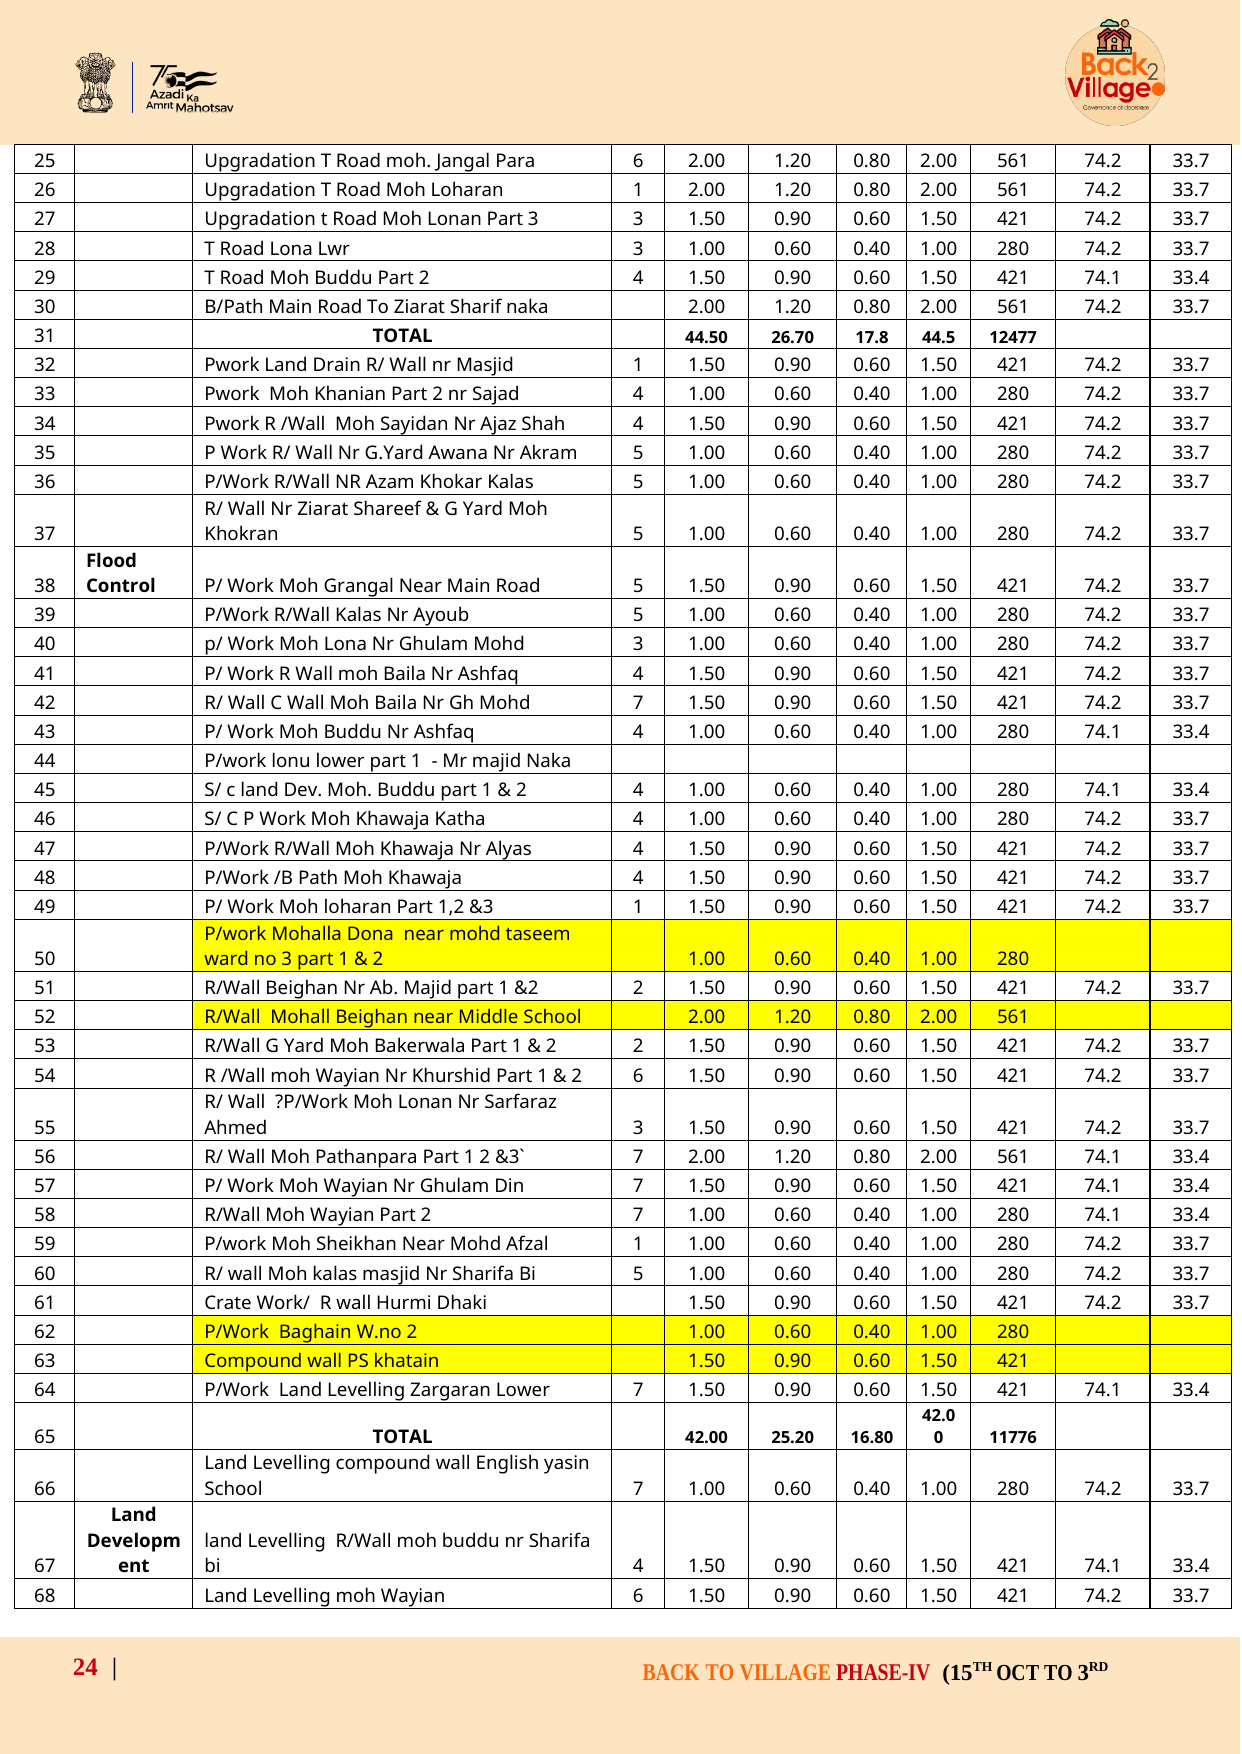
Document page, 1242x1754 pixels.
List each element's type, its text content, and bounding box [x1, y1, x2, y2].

table_cell 12477 [971, 320, 1055, 348]
table_cell 0.90 [749, 1286, 836, 1314]
table_cell 17.8 [837, 320, 906, 348]
table_cell 0.60 [837, 407, 906, 435]
table_cell 0.40 [837, 232, 906, 260]
table_cell 5 [612, 599, 664, 627]
table_cell 33.4 [1151, 1374, 1231, 1402]
table_cell 74.2 [1056, 1257, 1149, 1285]
table_cell R/Wall Moh Wayian Part 2 [193, 1199, 611, 1227]
table_cell 0.90 [749, 203, 836, 231]
table_cell 7 [612, 1374, 664, 1402]
table_cell [1056, 1001, 1149, 1029]
table_cell 33.4 [1151, 716, 1231, 744]
table_cell 0.60 [749, 1228, 836, 1256]
table_cell [75, 232, 192, 260]
picture [1063, 17, 1166, 126]
table_cell 1.50 [665, 203, 748, 231]
table_cell 421 [971, 1374, 1055, 1402]
table_cell 33.7 [1151, 1228, 1231, 1256]
table_cell [75, 1089, 192, 1139]
table_cell 1.50 [907, 261, 970, 289]
table_cell Crate Work/ R wall Hurmi Dhaki [193, 1286, 611, 1314]
table_cell 74.2 [1056, 407, 1149, 435]
table_cell [1232, 231, 1242, 260]
table_cell 67 [15, 1502, 74, 1578]
table_cell 2.00 [907, 291, 970, 319]
table_cell Compound wall PS khatain [193, 1345, 611, 1373]
table_cell [75, 1170, 192, 1198]
table_cell 0.90 [749, 1170, 836, 1198]
table_cell 280 [971, 803, 1055, 831]
table_cell 0.60 [749, 1257, 836, 1285]
table_cell 421 [971, 1286, 1055, 1314]
table_cell 1.50 [907, 349, 970, 377]
table_cell 74.2 [1056, 466, 1149, 494]
table_cell 0.60 [837, 1286, 906, 1314]
table_cell 65 [15, 1403, 74, 1448]
table_cell P/ Work R Wall moh Baila Nr Ashfaq [193, 657, 611, 685]
table_cell 1.50 [665, 1170, 748, 1198]
table_cell 4 [612, 407, 664, 435]
table_cell 0.60 [837, 891, 906, 919]
table_cell 0.60 [837, 203, 906, 231]
table_cell 0.90 [749, 349, 836, 377]
table_cell 68 [15, 1579, 74, 1607]
table_cell 4 [612, 716, 664, 744]
table_cell 280 [971, 1450, 1055, 1501]
table_cell 74.2 [1056, 1228, 1149, 1256]
table_cell [1232, 656, 1242, 685]
table_cell 0.40 [837, 495, 906, 546]
table_cell R/Wall Beighan Nr Ab. Majid part 1 &2 [193, 972, 611, 1000]
table_cell 3 [612, 1089, 664, 1139]
table_cell 1.00 [907, 803, 970, 831]
table_cell 5 [612, 466, 664, 494]
table_cell [75, 599, 192, 627]
table_cell 1.00 [907, 1257, 970, 1285]
table_cell 1 [612, 891, 664, 919]
table_cell 1.50 [665, 891, 748, 919]
table_cell T Road Moh Buddu Part 2 [193, 261, 611, 289]
table_cell 55 [15, 1089, 74, 1139]
table_cell 421 [971, 203, 1055, 231]
picture [143, 60, 235, 115]
table_cell 7 [612, 1170, 664, 1198]
table_cell 0.60 [837, 1059, 906, 1087]
table_cell R/ Wall ?P/Work Moh Lonan Nr Sarfaraz Ahmed [193, 1089, 611, 1139]
table_cell 2.00 [907, 174, 970, 202]
table_cell 40 [15, 628, 74, 656]
table_cell 74.2 [1056, 495, 1149, 546]
table_cell 1.00 [907, 378, 970, 406]
table_cell [1232, 860, 1242, 889]
table_cell 1.00 [665, 232, 748, 260]
table_cell [612, 1316, 664, 1344]
table_cell [75, 495, 192, 546]
table_cell 1.50 [907, 972, 970, 1000]
table_cell 58 [15, 1199, 74, 1227]
table_cell 33.7 [1151, 547, 1231, 598]
table_cell 33.7 [1151, 407, 1231, 435]
table_cell [1232, 802, 1242, 831]
table_cell [971, 745, 1055, 773]
table_cell 1.50 [665, 547, 748, 598]
table_cell P/Work Land Levelling Zargaran Lower [193, 1374, 611, 1402]
table_cell [1232, 971, 1242, 1000]
table_cell 37 [15, 495, 74, 546]
table_cell [1056, 320, 1149, 348]
table_cell 74.2 [1056, 1286, 1149, 1314]
table_cell 1.50 [665, 1089, 748, 1139]
table_cell 1.20 [749, 174, 836, 202]
table_cell 1.00 [907, 1228, 970, 1256]
picture [73, 50, 118, 115]
table_cell [1232, 1169, 1242, 1198]
table_cell 33.7 [1151, 861, 1231, 889]
table_cell [612, 1286, 664, 1314]
table_cell 1.50 [907, 657, 970, 685]
table_cell 421 [971, 1170, 1055, 1198]
table_cell 74.2 [1056, 599, 1149, 627]
table_cell 0.60 [749, 599, 836, 627]
table_cell 33.7 [1151, 466, 1231, 494]
table_cell 1.50 [907, 203, 970, 231]
table_cell 74.2 [1056, 628, 1149, 656]
table_cell [75, 1228, 192, 1256]
table_cell 0.60 [749, 466, 836, 494]
table_cell [1232, 435, 1242, 464]
table_cell 2.00 [907, 1001, 970, 1029]
table_cell 33.7 [1151, 891, 1231, 919]
table_cell 36 [15, 466, 74, 494]
table_cell 4 [612, 861, 664, 889]
table_cell [1232, 1256, 1242, 1285]
table_cell 2.00 [665, 174, 748, 202]
table_cell 1.50 [665, 1059, 748, 1087]
table_cell 74.2 [1056, 832, 1149, 860]
table_cell 33.4 [1151, 774, 1231, 802]
table_cell P/Work /B Path Moh Khawaja [193, 861, 611, 889]
table_cell 0.60 [837, 547, 906, 598]
table_cell 33.7 [1151, 378, 1231, 406]
table_cell P/Work R/Wall Kalas Nr Ayoub [193, 599, 611, 627]
table_cell 1.00 [665, 599, 748, 627]
table_cell 35 [15, 436, 74, 464]
table_cell 74.2 [1056, 891, 1149, 919]
table_cell 1.00 [665, 466, 748, 494]
table_cell R/ wall Moh kalas masjid Nr Sharifa Bi [193, 1257, 611, 1285]
table_cell [1151, 1345, 1231, 1373]
table_cell [75, 407, 192, 435]
table_cell [1232, 494, 1242, 546]
table_cell [75, 1450, 192, 1501]
table_cell 5 [612, 436, 664, 464]
table_cell S/ c land Dev. Moh. Buddu part 1 & 2 [193, 774, 611, 802]
table_cell 53 [15, 1030, 74, 1058]
table_cell 50 [15, 920, 74, 971]
table_cell [75, 861, 192, 889]
table_cell 31 [15, 320, 74, 348]
table_cell 0.40 [837, 803, 906, 831]
table_cell 1.00 [665, 628, 748, 656]
table_cell 33.7 [1151, 1030, 1231, 1058]
table_cell 39 [15, 599, 74, 627]
table_cell [1232, 546, 1242, 598]
table_cell [1232, 1402, 1242, 1448]
table_cell 0.90 [749, 832, 836, 860]
table_cell 52 [15, 1001, 74, 1029]
table_cell 33.4 [1151, 261, 1231, 289]
table_cell 74.2 [1056, 972, 1149, 1000]
table_cell 0.40 [837, 378, 906, 406]
table_cell 33.7 [1151, 1059, 1231, 1087]
table_cell [75, 891, 192, 919]
table_cell [612, 745, 664, 773]
table_cell 1.00 [665, 774, 748, 802]
table_cell [1232, 319, 1242, 348]
table_cell [75, 657, 192, 685]
table_cell [1232, 1501, 1242, 1578]
table_cell [749, 745, 836, 773]
table_cell 74.2 [1056, 378, 1149, 406]
table_cell 74.2 [1056, 686, 1149, 714]
table_cell [75, 1345, 192, 1373]
table_cell 0.60 [749, 716, 836, 744]
table_cell 0.80 [837, 291, 906, 319]
table_cell 0.90 [749, 1345, 836, 1373]
table_cell 421 [971, 1502, 1055, 1578]
table_cell 1.50 [907, 1374, 970, 1402]
table_cell 1.00 [665, 378, 748, 406]
table_cell 48 [15, 861, 74, 889]
table_cell 33.7 [1151, 145, 1231, 173]
table_cell 1.00 [665, 1257, 748, 1285]
table_cell 0.40 [837, 1199, 906, 1227]
table_cell [612, 1403, 664, 1448]
table_cell 421 [971, 1059, 1055, 1087]
table_cell 25.20 [749, 1403, 836, 1448]
table_cell 74.2 [1056, 1030, 1149, 1058]
table_cell 0.60 [837, 1030, 906, 1058]
table_cell 1.50 [665, 686, 748, 714]
table_cell 57 [15, 1170, 74, 1198]
table_cell 280 [971, 1228, 1055, 1256]
table_cell 0.40 [837, 1450, 906, 1501]
table_cell 60 [15, 1257, 74, 1285]
table_cell [75, 832, 192, 860]
table_cell 421 [971, 1030, 1055, 1058]
table_cell [1232, 290, 1242, 319]
table_cell P/work Mohalla Dona near mohd taseem ward no 3 part 1 & 2 [193, 920, 611, 971]
table_cell 0.60 [837, 657, 906, 685]
table_cell 74.1 [1056, 716, 1149, 744]
table_cell 0.60 [749, 1199, 836, 1227]
table_cell [1232, 1578, 1242, 1607]
table_cell 1.00 [907, 1316, 970, 1344]
table_cell 74.1 [1056, 1374, 1149, 1402]
table_cell 421 [971, 832, 1055, 860]
table_cell 1.00 [907, 466, 970, 494]
table_cell 1.00 [665, 1316, 748, 1344]
table_cell 0.60 [837, 1502, 906, 1578]
table_cell 16.80 [837, 1403, 906, 1448]
table_cell 74.1 [1056, 1170, 1149, 1198]
table_cell [75, 1286, 192, 1314]
table_cell [1151, 745, 1231, 773]
table_cell 0.90 [749, 1579, 836, 1607]
table_cell 74.2 [1056, 1089, 1149, 1139]
table_cell 4 [612, 803, 664, 831]
table_cell 561 [971, 291, 1055, 319]
table_cell Upgradation t Road Moh Lonan Part 3 [193, 203, 611, 231]
table_cell 6 [612, 1059, 664, 1087]
table_cell 1 [612, 174, 664, 202]
table_cell 6 [612, 145, 664, 173]
table_cell 0.60 [749, 774, 836, 802]
table_cell 33.7 [1151, 349, 1231, 377]
table_cell 74.2 [1056, 657, 1149, 685]
table_cell [75, 1199, 192, 1227]
table_cell 74.1 [1056, 1199, 1149, 1227]
table_cell 280 [971, 1316, 1055, 1344]
table_cell T Road Lona Lwr [193, 232, 611, 260]
table_cell 0.60 [749, 1450, 836, 1501]
table_cell 0.60 [749, 232, 836, 260]
table_cell 1.50 [665, 1374, 748, 1402]
table_cell 74.2 [1056, 1450, 1149, 1501]
table_cell [1151, 920, 1231, 971]
table_cell 0.60 [837, 349, 906, 377]
table_cell p/ Work Moh Lona Nr Ghulam Mohd [193, 628, 611, 656]
table_cell [907, 745, 970, 773]
table_cell 0.90 [749, 1502, 836, 1578]
table_cell 1.50 [665, 832, 748, 860]
table_cell 1.00 [907, 628, 970, 656]
table_cell 0.40 [837, 466, 906, 494]
table_cell [1232, 1315, 1242, 1344]
table_cell 29 [15, 261, 74, 289]
table_cell 33.7 [1151, 686, 1231, 714]
table_cell 1.50 [665, 1030, 748, 1058]
table_cell 74.1 [1056, 1502, 1149, 1578]
table_cell 0.90 [749, 1089, 836, 1139]
table_cell 74.2 [1056, 291, 1149, 319]
table_cell 1.50 [907, 832, 970, 860]
table_cell 1.00 [907, 232, 970, 260]
table_cell 33.7 [1151, 436, 1231, 464]
table_cell 0.40 [837, 599, 906, 627]
table_cell 33.7 [1151, 972, 1231, 1000]
table_cell 26 [15, 174, 74, 202]
table_cell 11776 [971, 1403, 1055, 1448]
table_cell R/Wall G Yard Moh Bakerwala Part 1 & 2 [193, 1030, 611, 1058]
table_cell 1.20 [749, 1001, 836, 1029]
table_cell R/ Wall Nr Ziarat Shareef & G Yard Moh Khokran [193, 495, 611, 546]
table_cell [1232, 919, 1242, 971]
table_cell 1.50 [907, 1089, 970, 1139]
table_cell Pwork Moh Khanian Part 2 nr Sajad [193, 378, 611, 406]
table_cell 4 [612, 378, 664, 406]
table_cell [1232, 890, 1242, 919]
table_cell 33.4 [1151, 1141, 1231, 1169]
table_cell 421 [971, 686, 1055, 714]
table_cell 0.80 [837, 1001, 906, 1029]
table_cell 0.60 [837, 1579, 906, 1607]
table_cell 1.00 [907, 1450, 970, 1501]
table_cell [1232, 260, 1242, 289]
table_cell P/ Work Moh Grangal Near Main Road [193, 547, 611, 598]
table_cell 33.7 [1151, 1286, 1231, 1314]
table_cell [1232, 1373, 1242, 1402]
table_cell 0.60 [749, 628, 836, 656]
table_cell 0.40 [837, 1257, 906, 1285]
table_cell 33.7 [1151, 1089, 1231, 1139]
table_cell 42.00 [907, 1403, 970, 1448]
table_cell 1.00 [665, 1228, 748, 1256]
table_cell [75, 1579, 192, 1607]
table_cell 1.00 [665, 436, 748, 464]
table_cell 74.2 [1056, 203, 1149, 231]
table_cell 33.7 [1151, 599, 1231, 627]
table_cell 0.90 [749, 891, 836, 919]
table_cell P/Work Baghain W.no 2 [193, 1316, 611, 1344]
table_cell 56 [15, 1141, 74, 1169]
table_cell 42 [15, 686, 74, 714]
table_cell 1.00 [665, 1199, 748, 1227]
table_cell 5 [612, 547, 664, 598]
table_cell 1.00 [907, 716, 970, 744]
table_cell [1232, 715, 1242, 744]
table_cell 33.7 [1151, 1450, 1231, 1501]
table_cell 46 [15, 803, 74, 831]
table_cell 33.7 [1151, 832, 1231, 860]
table_cell 0.90 [749, 972, 836, 1000]
table_cell P Work R/ Wall Nr G.Yard Awana Nr Akram [193, 436, 611, 464]
table_cell [1232, 202, 1242, 231]
table_cell [75, 972, 192, 1000]
table_cell 62 [15, 1316, 74, 1344]
table_cell 0.90 [749, 407, 836, 435]
table_cell 0.60 [749, 803, 836, 831]
table_cell 4 [612, 261, 664, 289]
table_cell 74.2 [1056, 232, 1149, 260]
table_cell 26.70 [749, 320, 836, 348]
table_cell 1.50 [665, 407, 748, 435]
table_cell 1.50 [665, 1286, 748, 1314]
table_cell 2.00 [907, 1141, 970, 1169]
table_cell 280 [971, 628, 1055, 656]
table_cell 7 [612, 1141, 664, 1169]
table_cell [612, 1001, 664, 1029]
table_cell 0.90 [749, 261, 836, 289]
table_cell B/Path Main Road To Ziarat Sharif naka [193, 291, 611, 319]
table_cell Upgradation T Road Moh Loharan [193, 174, 611, 202]
table_cell [1232, 627, 1242, 656]
table_cell [1056, 920, 1149, 971]
table_cell 1.50 [907, 686, 970, 714]
table_cell 33.7 [1151, 232, 1231, 260]
table_cell 33.4 [1151, 1199, 1231, 1227]
table_cell [1232, 406, 1242, 435]
table_cell 32 [15, 349, 74, 377]
table_cell [75, 1316, 192, 1344]
table_cell 1.50 [907, 1286, 970, 1314]
table_cell 1.00 [907, 774, 970, 802]
table_cell 42.00 [665, 1403, 748, 1448]
table_cell 33.7 [1151, 628, 1231, 656]
table_cell [75, 349, 192, 377]
table_cell 421 [971, 261, 1055, 289]
table_cell 421 [971, 349, 1055, 377]
table_cell [1232, 1449, 1242, 1501]
table_cell 561 [971, 174, 1055, 202]
table_cell [612, 920, 664, 971]
table_cell 4 [612, 657, 664, 685]
table_cell 0.60 [837, 686, 906, 714]
table_cell 0.80 [837, 1141, 906, 1169]
table_cell 1.50 [907, 407, 970, 435]
table_cell 1.50 [907, 1059, 970, 1087]
table_cell 280 [971, 920, 1055, 971]
table_cell 0.90 [749, 1030, 836, 1058]
table_cell 421 [971, 891, 1055, 919]
table_cell R/Wall Mohall Beighan near Middle School [193, 1001, 611, 1029]
table_cell 1.50 [907, 1502, 970, 1578]
table_cell 74.1 [1056, 774, 1149, 802]
table_cell 561 [971, 1001, 1055, 1029]
table_cell 1.20 [749, 1141, 836, 1169]
table_cell [75, 803, 192, 831]
table_cell 47 [15, 832, 74, 860]
table_cell P/ Work Moh loharan Part 1,2 &3 [193, 891, 611, 919]
table_cell 2.00 [665, 1001, 748, 1029]
table_cell [75, 1059, 192, 1087]
table_cell 0.40 [837, 628, 906, 656]
table_cell 0.90 [749, 657, 836, 685]
table_cell 1.00 [665, 803, 748, 831]
table_cell 0.60 [837, 1089, 906, 1139]
table_cell S/ C P Work Moh Khawaja Katha [193, 803, 611, 831]
table_cell 1.50 [907, 891, 970, 919]
table_cell 0.40 [837, 1228, 906, 1256]
table_cell 1.50 [907, 1579, 970, 1607]
table_cell 0.80 [837, 145, 906, 173]
table_cell 2.00 [665, 145, 748, 173]
table_cell [75, 1374, 192, 1402]
table_cell 0.90 [749, 547, 836, 598]
table_cell 0.60 [837, 1170, 906, 1198]
table_cell 7 [612, 1450, 664, 1501]
table_cell 1.50 [665, 1579, 748, 1607]
table_cell Land Levelling compound wall English yasin School [193, 1450, 611, 1501]
table_cell 28 [15, 232, 74, 260]
table_cell 0.60 [749, 436, 836, 464]
table_cell 49 [15, 891, 74, 919]
table_cell 421 [971, 547, 1055, 598]
table_cell Land Development [75, 1502, 192, 1578]
table_cell 1.00 [665, 495, 748, 546]
table_cell [75, 774, 192, 802]
table_cell 33.7 [1151, 174, 1231, 202]
table_cell 0.90 [749, 1374, 836, 1402]
table_cell land Levelling R/Wall moh buddu nr Sharifa bi [193, 1502, 611, 1578]
table_cell [75, 378, 192, 406]
table_cell 1.50 [665, 349, 748, 377]
table_cell [1151, 1403, 1231, 1448]
table_cell [75, 686, 192, 714]
table_cell 0.90 [749, 861, 836, 889]
table_cell 5 [612, 1257, 664, 1285]
table_cell 61 [15, 1286, 74, 1314]
table_cell P/ Work Moh Buddu Nr Ashfaq [193, 716, 611, 744]
table_cell R/ Wall Moh Pathanpara Part 1 2 &3` [193, 1141, 611, 1169]
table_cell 421 [971, 1089, 1055, 1139]
table_cell [75, 291, 192, 319]
table_cell Pwork R /Wall Moh Sayidan Nr Ajaz Shah [193, 407, 611, 435]
table_cell 280 [971, 232, 1055, 260]
table_cell [1232, 1227, 1242, 1256]
table_cell P/work lonu lower part 1 - Mr majid Naka [193, 745, 611, 773]
table_cell [612, 1345, 664, 1373]
table_cell 33.4 [1151, 1502, 1231, 1578]
table_cell 30 [15, 291, 74, 319]
table_cell 4 [612, 774, 664, 802]
table_cell 1.50 [907, 861, 970, 889]
table_cell [1232, 685, 1242, 714]
table_cell 1.00 [907, 920, 970, 971]
table_cell 5 [612, 495, 664, 546]
table_cell [75, 436, 192, 464]
table_cell 421 [971, 407, 1055, 435]
table_cell [1232, 348, 1242, 377]
table_cell 74.2 [1056, 1059, 1149, 1087]
table_cell 421 [971, 1579, 1055, 1607]
table_cell Land Levelling moh Wayian [193, 1579, 611, 1607]
table_cell 1.50 [665, 972, 748, 1000]
table_cell 280 [971, 466, 1055, 494]
table_cell 7 [612, 686, 664, 714]
table_cell [75, 1001, 192, 1029]
table_cell P/Work R/Wall Moh Khawaja Nr Alyas [193, 832, 611, 860]
table_cell 6 [612, 1579, 664, 1607]
table_cell [75, 628, 192, 656]
table_cell 421 [971, 972, 1055, 1000]
table_cell 33.7 [1151, 803, 1231, 831]
table_cell 33.7 [1151, 495, 1231, 546]
table_cell 27 [15, 203, 74, 231]
table_cell [1232, 173, 1242, 202]
table_cell 280 [971, 436, 1055, 464]
table_cell 561 [971, 1141, 1055, 1169]
table_cell 1.50 [907, 1345, 970, 1373]
table_cell 74.2 [1056, 861, 1149, 889]
table_cell [75, 466, 192, 494]
table_cell [1056, 1345, 1149, 1373]
table_cell 2 [612, 1030, 664, 1058]
table_cell 0.60 [837, 1345, 906, 1373]
table_cell [75, 174, 192, 202]
table_cell Upgradation T Road moh. Jangal Para [193, 145, 611, 173]
table_cell 2.00 [665, 1141, 748, 1169]
table_cell [1232, 1285, 1242, 1314]
table_cell 1.50 [665, 1502, 748, 1578]
table_cell TOTAL [193, 320, 611, 348]
table_cell [75, 145, 192, 173]
table_cell 74.2 [1056, 349, 1149, 377]
table_cell [1151, 1001, 1231, 1029]
table_cell [1232, 1058, 1242, 1087]
table_cell 1 [612, 1228, 664, 1256]
table_cell 1.50 [665, 1345, 748, 1373]
table_cell 0.90 [749, 686, 836, 714]
table_cell 25 [15, 145, 74, 173]
table_cell [1232, 744, 1242, 773]
table_cell 44.5 [907, 320, 970, 348]
table_cell [1232, 1029, 1242, 1058]
table_cell 1 [612, 349, 664, 377]
table_cell 280 [971, 1199, 1055, 1227]
table_cell 63 [15, 1345, 74, 1373]
table_cell 1.00 [907, 495, 970, 546]
table_cell [1056, 1316, 1149, 1344]
table_cell TOTAL [193, 1403, 611, 1448]
table_cell 0.60 [837, 1374, 906, 1402]
table_cell 1.00 [665, 1450, 748, 1501]
table_cell [1232, 1088, 1242, 1139]
table_cell 0.40 [837, 436, 906, 464]
table_cell [75, 1257, 192, 1285]
table_cell 33.7 [1151, 1257, 1231, 1285]
table_cell [75, 745, 192, 773]
table_cell [1232, 144, 1242, 173]
table_cell 421 [971, 657, 1055, 685]
table_cell 1.20 [749, 291, 836, 319]
table_cell 74.2 [1056, 436, 1149, 464]
table_cell [1232, 377, 1242, 406]
table_cell 0.60 [837, 861, 906, 889]
table_cell [612, 291, 664, 319]
table_cell 0.80 [837, 174, 906, 202]
table_cell [75, 1403, 192, 1448]
table_cell 0.60 [749, 920, 836, 971]
table_cell P/ Work Moh Wayian Nr Ghulam Din [193, 1170, 611, 1198]
table_cell R /Wall moh Wayian Nr Khurshid Part 1 & 2 [193, 1059, 611, 1087]
table_cell 1.20 [749, 145, 836, 173]
table_cell P/work Moh Sheikhan Near Mohd Afzal [193, 1228, 611, 1256]
table_cell 74.2 [1056, 547, 1149, 598]
table_cell [75, 716, 192, 744]
table_cell [1056, 1403, 1149, 1448]
table_cell [1056, 745, 1149, 773]
table_cell [1151, 1316, 1231, 1344]
table_cell 45 [15, 774, 74, 802]
table_cell 421 [971, 861, 1055, 889]
table_cell 54 [15, 1059, 74, 1087]
table_cell 0.60 [837, 972, 906, 1000]
table_cell [75, 1030, 192, 1058]
table_cell [837, 745, 906, 773]
table_cell 0.40 [837, 716, 906, 744]
table_cell 280 [971, 378, 1055, 406]
table_cell [1232, 1000, 1242, 1029]
table_cell 280 [971, 1257, 1055, 1285]
table_cell 41 [15, 657, 74, 685]
table_cell [1232, 465, 1242, 494]
table_cell 3 [612, 232, 664, 260]
table_cell Flood Control [75, 547, 192, 598]
table_cell 280 [971, 599, 1055, 627]
table_cell 74.2 [1056, 803, 1149, 831]
table_cell [1232, 1140, 1242, 1169]
table_cell 33.7 [1151, 1579, 1231, 1607]
table_cell 561 [971, 145, 1055, 173]
table_cell 34 [15, 407, 74, 435]
table_cell 33.7 [1151, 291, 1231, 319]
table_cell 280 [971, 495, 1055, 546]
table_cell [1232, 598, 1242, 627]
table_cell [1151, 320, 1231, 348]
table_cell 3 [612, 628, 664, 656]
table_cell 0.60 [837, 261, 906, 289]
table_cell 1.00 [665, 716, 748, 744]
table_cell R/ Wall C Wall Moh Baila Nr Gh Mohd [193, 686, 611, 714]
table_cell [75, 261, 192, 289]
table_cell 0.60 [837, 832, 906, 860]
table_cell [75, 320, 192, 348]
table_cell [75, 920, 192, 971]
table_cell 74.2 [1056, 145, 1149, 173]
table_cell 74.2 [1056, 1579, 1149, 1607]
table_cell 44.50 [665, 320, 748, 348]
table_cell 74.2 [1056, 174, 1149, 202]
table_cell 280 [971, 774, 1055, 802]
table_cell 7 [612, 1199, 664, 1227]
table_cell [612, 320, 664, 348]
table_cell 1.50 [665, 657, 748, 685]
table_cell 44 [15, 745, 74, 773]
table_cell 1.00 [907, 599, 970, 627]
table_cell [75, 1141, 192, 1169]
table_cell 0.40 [837, 920, 906, 971]
table_cell 33 [15, 378, 74, 406]
table_cell 33.7 [1151, 203, 1231, 231]
table_cell 1.00 [665, 920, 748, 971]
table_cell 38 [15, 547, 74, 598]
table_cell 43 [15, 716, 74, 744]
table_cell 280 [971, 716, 1055, 744]
table_cell [1232, 831, 1242, 860]
table_cell [665, 745, 748, 773]
table_cell 74.1 [1056, 1141, 1149, 1169]
table_cell 59 [15, 1228, 74, 1256]
table_cell 2.00 [665, 291, 748, 319]
table_cell 74.1 [1056, 261, 1149, 289]
table_cell 1.00 [907, 436, 970, 464]
table_cell 1.00 [907, 1199, 970, 1227]
table_cell 1.50 [665, 261, 748, 289]
table_cell [1232, 773, 1242, 802]
table_cell 1.50 [907, 1170, 970, 1198]
table_cell 51 [15, 972, 74, 1000]
table_cell [1232, 1344, 1242, 1373]
table_cell 33.4 [1151, 1170, 1231, 1198]
table_cell 2 [612, 972, 664, 1000]
table_cell [1232, 1198, 1242, 1227]
table_cell 0.60 [749, 495, 836, 546]
table_cell Pwork Land Drain R/ Wall nr Masjid [193, 349, 611, 377]
table_cell 0.40 [837, 774, 906, 802]
table_cell P/Work R/Wall NR Azam Khokar Kalas [193, 466, 611, 494]
table_cell 0.90 [749, 1059, 836, 1087]
table_cell 0.60 [749, 1316, 836, 1344]
table_cell 1.50 [907, 1030, 970, 1058]
table_cell 1.50 [665, 861, 748, 889]
table_cell 0.60 [749, 378, 836, 406]
table_cell 33.7 [1151, 657, 1231, 685]
table_cell 421 [971, 1345, 1055, 1373]
table_cell 4 [612, 1502, 664, 1578]
table_cell 1.50 [907, 547, 970, 598]
table_cell 66 [15, 1450, 74, 1501]
table_cell [75, 203, 192, 231]
table_cell 64 [15, 1374, 74, 1402]
table_cell 4 [612, 832, 664, 860]
table_cell 2.00 [907, 145, 970, 173]
table_cell 0.40 [837, 1316, 906, 1344]
table_cell 3 [612, 203, 664, 231]
